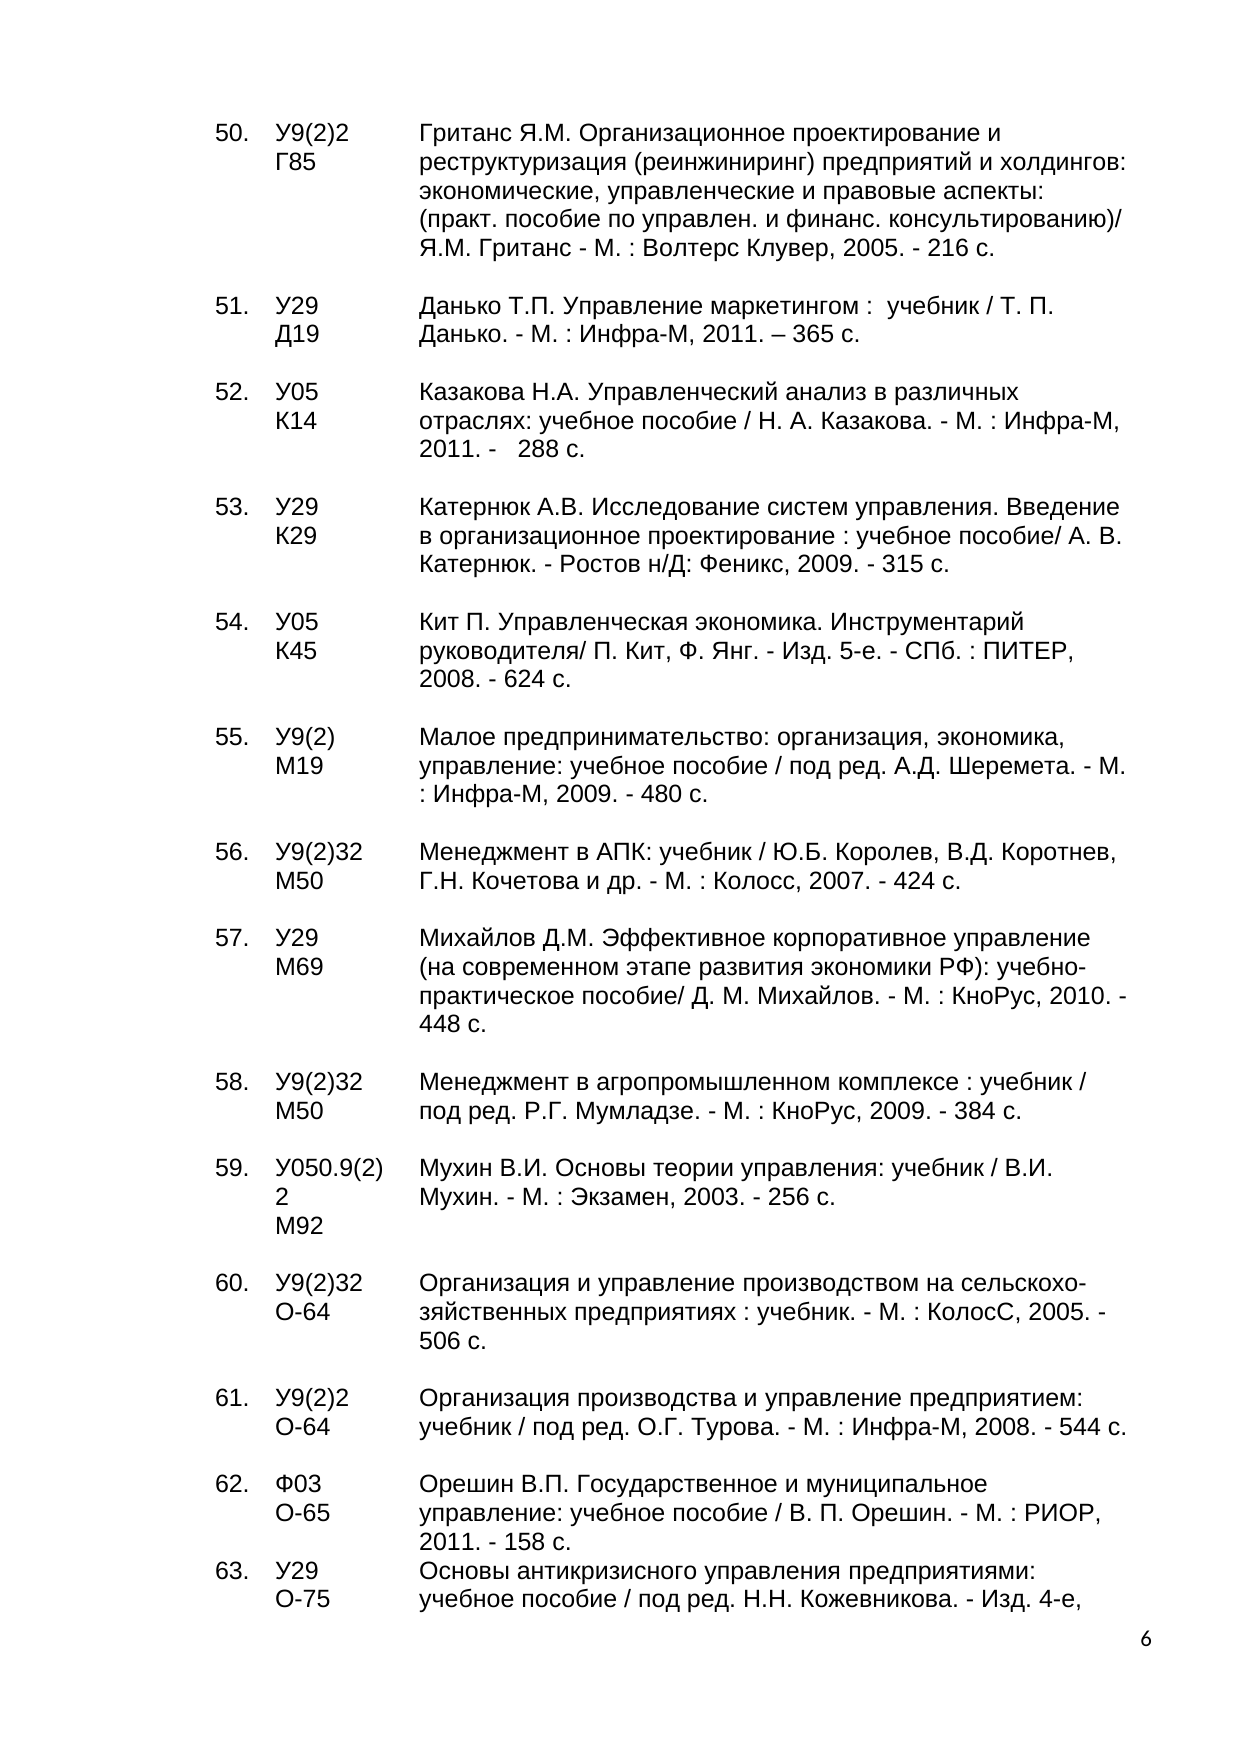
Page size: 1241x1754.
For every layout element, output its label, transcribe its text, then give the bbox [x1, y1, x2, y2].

table_cell Мухин В.И. Основы теории управления: учебник / В.И. Мухин. - М. : Экзамен, 2003. - 256 с. [408, 1153, 1140, 1268]
table_cell У9(2)32 М50 [264, 1067, 408, 1153]
table_cell [166, 1383, 263, 1469]
table_cell Орешин В.П. Государственное и муниципальное управление: учебное пособие / В. П. Орешин. - М. : РИОР, 2011. - 158 с. [408, 1469, 1140, 1556]
table_cell У29 Д19 [264, 291, 408, 377]
table_cell Менеджмент в агропромышленном комплексе : учебник / под ред. Р.Г. Мумладзе. - М. : КноРус, 2009. - 384 с. [408, 1067, 1140, 1153]
table_cell [166, 923, 263, 1067]
table_cell У9(2)32 М50 [264, 837, 408, 923]
table_cell Организация и управление производством на сельскохо- зяйственных предприятиях : учебник. - М. : КолосС, 2005. - 506 с. [408, 1268, 1140, 1383]
table_cell Кит П. Управленческая экономика. Инструментарий руководителя/ П. Кит, Ф. Янг. - Изд. 5-е. - СПб. : ПИТЕР, 2008. - 624 с. [408, 607, 1140, 722]
table_cell Данько Т.П. Управление маркетингом : учебник / Т. П. Данько. - М. : Инфра-М, 2011. – 365 с. [408, 291, 1140, 377]
table_cell [166, 492, 263, 607]
table_cell [166, 1469, 263, 1556]
table_cell У9(2)2 О-64 [264, 1383, 408, 1469]
table_cell Михайлов Д.М. Эффективное корпоративное управление (на современном этапе развития экономики РФ): учебно-практическое пособие/ Д. М. Михайлов. - М. : КноРус, 2010. - 448 с. [408, 923, 1140, 1067]
table_cell У29 М69 [264, 923, 408, 1067]
table_cell [166, 118, 263, 291]
table_cell [166, 291, 263, 377]
table_cell [166, 377, 263, 492]
table_cell Гританс Я.М. Организационное проектирование и реструктуризация (реинжиниринг) предприятий и холдингов: экономические, управленческие и правовые аспекты: (практ. пособие по управлен. и финанс. консультированию)/ Я.М. Гританс - М. : Волтерс Клувер, 2005. - 216 с. [408, 118, 1140, 291]
table_cell [166, 837, 263, 923]
table_cell У9(2)32 О-64 [264, 1268, 408, 1383]
table_cell Казакова Н.А. Управленческий анализ в различных отраслях: учебное пособие / Н. А. Казакова. - М. : Инфра-М, 2011. - 288 с. [408, 377, 1140, 492]
table_cell [166, 1153, 263, 1268]
table_cell У05 К14 [264, 377, 408, 492]
table_cell [166, 722, 263, 837]
table_cell У29 О-75 [264, 1556, 408, 1613]
table_cell Катернюк А.В. Исследование систем управления. Введение в организационное проектирование : учебное пособие/ А. В. Катернюк. - Ростов н/Д: Феникс, 2009. - 315 с. [408, 492, 1140, 607]
table_cell [166, 1067, 263, 1153]
table_cell Менеджмент в АПК: учебник / Ю.Б. Королев, В.Д. Коротнев, Г.Н. Кочетова и др. - М. : Колосс, 2007. - 424 с. [408, 837, 1140, 923]
table_cell [166, 1556, 263, 1613]
table_cell Ф03 О-65 [264, 1469, 408, 1556]
table_cell [166, 607, 263, 722]
table_cell Организация производства и управление предприятием: учебник / под ред. О.Г. Турова. - М. : Инфра-М, 2008. - 544 с. [408, 1383, 1140, 1469]
table_cell Малое предпринимательство: организация, экономика, управление: учебное пособие / под ред. А.Д. Шеремета. - М. : Инфра-М, 2009. - 480 с. [408, 722, 1140, 837]
table_cell У29 К29 [264, 492, 408, 607]
table_cell У9(2) М19 [264, 722, 408, 837]
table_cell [408, 1556, 1140, 1613]
table_cell У050.9(2)2 М92 [264, 1153, 408, 1268]
table_cell У9(2)2 Г85 [264, 118, 408, 291]
table_cell [166, 1268, 263, 1383]
table_cell У05 К45 [264, 607, 408, 722]
